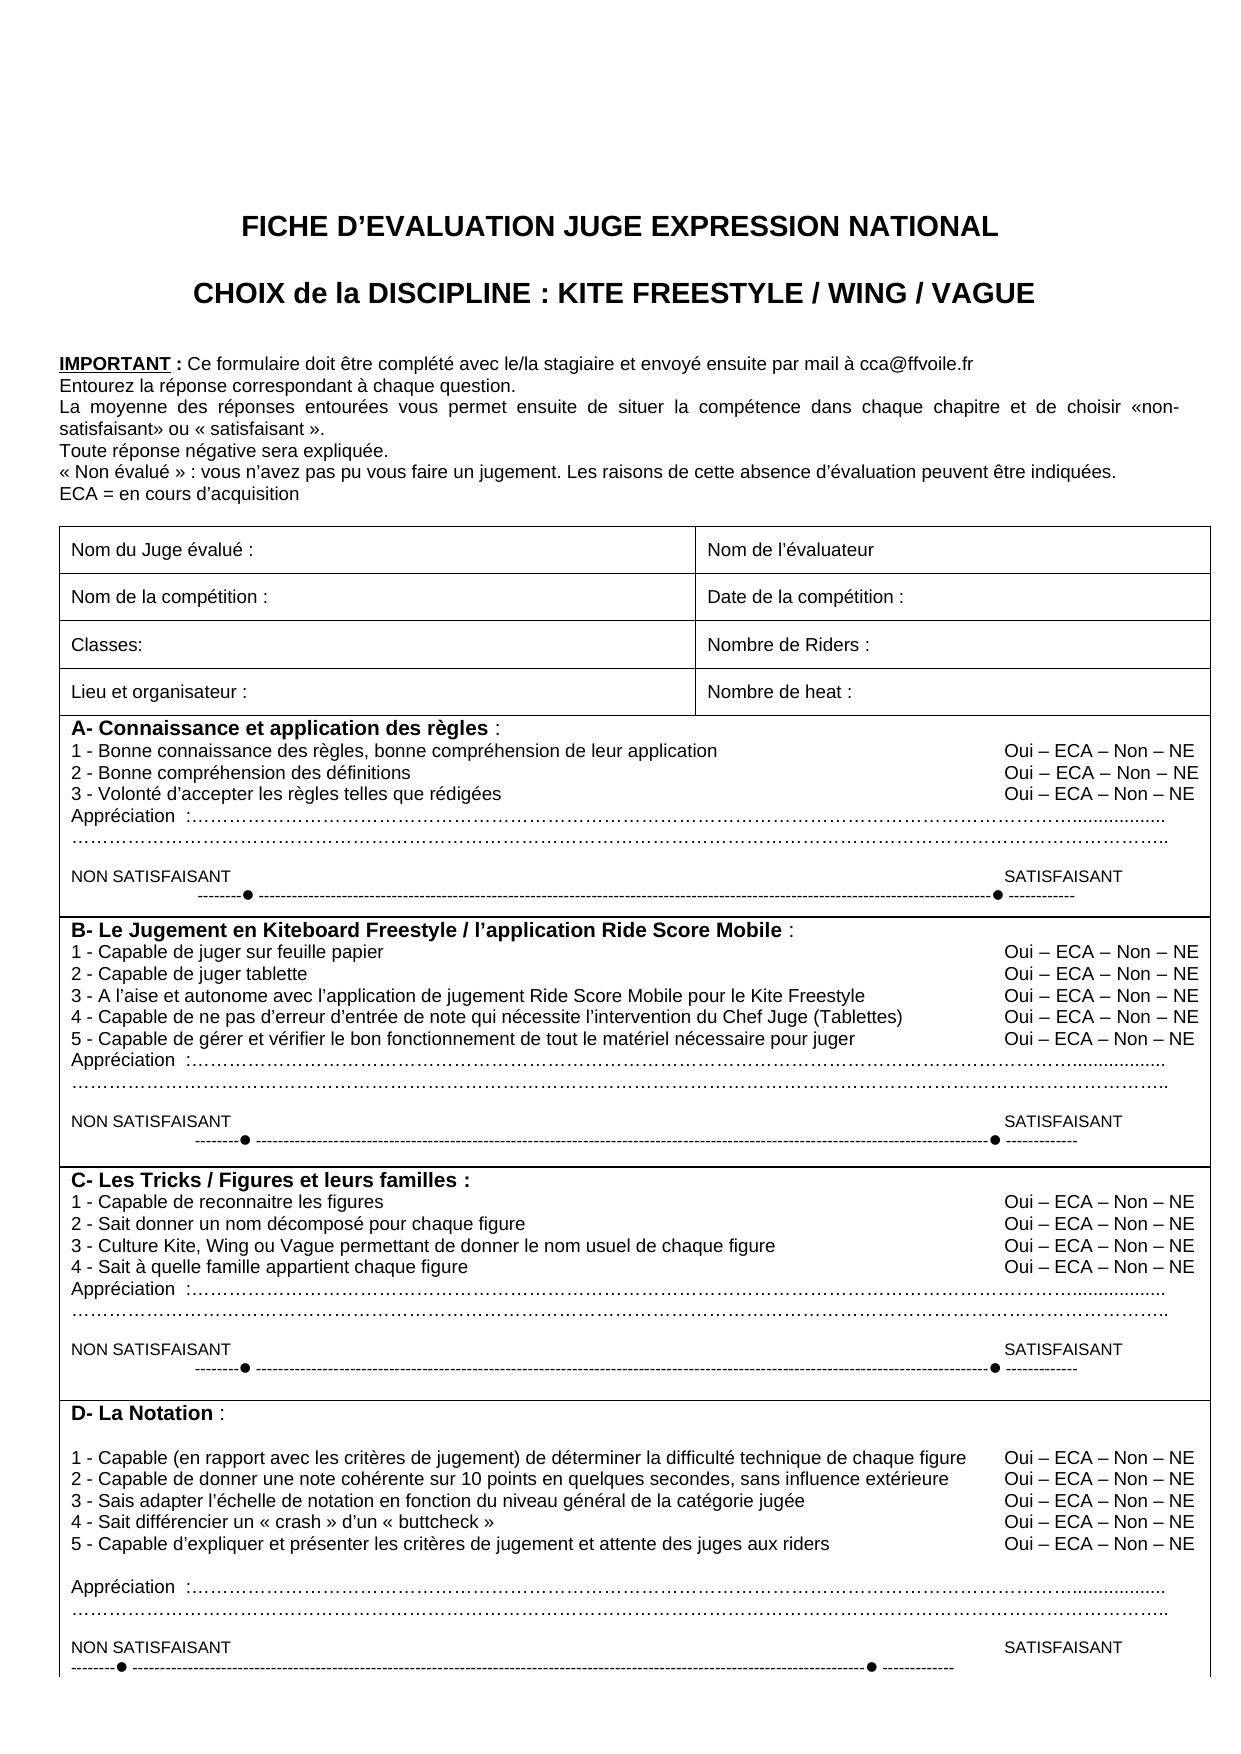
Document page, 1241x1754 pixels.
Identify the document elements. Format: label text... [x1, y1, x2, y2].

text « Non évalué » : vous n’avez pas pu vous faire un jugement. Les raisons de cette absence d’évaluation peuvent être indiquées. [59, 461, 1181, 483]
text CHOIX de la DISCIPLINE : KITE FREESTYLE / WING / VAGUE [59, 277, 1169, 310]
subtitle FICHE D’EVALUATION JUGE EXPRESSION NATIONAL [59, 209, 1181, 243]
table_cell Nombre de heat : [696, 669, 1210, 715]
table_cell Date de la compétition : [696, 574, 1210, 620]
table_cell C- Les Tricks / Figures et leurs familles : 1 - Capable de reconnaitre les figures Oui – ECA – Non – NE 2 - Sait donner un nom décomposé pour chaque figure Oui – ECA – Non – NE 3 - Culture Kite, Wing ou Vague permettant de donner le nom usuel de chaque figure Oui – ECA – Non – NE 4 - Sait à quelle famille appartient chaque figure Oui – ECA – Non – NE Appréciation :…………………………………………………………………………………………………………………………….................. ………………………………………………………………………………………………………………………………………………………….. NON SATISFAISANT SATISFAISANT --------------------------------------------------------------------------------------------------------------------------------------------------------- [60, 1168, 1210, 1400]
table_cell Lieu et organisateur : [60, 669, 695, 715]
table_cell Nom de la compétition : [60, 574, 695, 620]
text ECA = en cours d’acquisition [59, 483, 1181, 504]
table_header Nom du Juge évalué : [60, 527, 695, 573]
table_cell A- Connaissance et application des règles : 1 - Bonne connaissance des règles, bonne compréhension de leur application Oui – ECA – Non – NE 2 - Bonne compréhension des définitions Oui – ECA – Non – NE 3 - Volonté d’accepter les règles telles que rédigées Oui – ECA – Non – NE Appréciation :…………………………………………………………………………………………………………………………….................. ………………………………………………………………………………………………………………………………………………………….. NON SATISFAISANT SATISFAISANT -------------------------------------------------------------------------------------------------------------------------------------------------------- [60, 716, 1210, 916]
table_cell Classes: [60, 621, 695, 668]
table_cell D- La Notation : 1 - Capable (en rapport avec les critères de jugement) de déterminer la difficulté technique de chaque figure Oui – ECA – Non – NE 2 - Capable de donner une note cohérente sur 10 points en quelques secondes, sans influence extérieure Oui – ECA – Non – NE 3 - Sais adapter l’échelle de notation en fonction du niveau général de la catégorie jugée Oui – ECA – Non – NE 4 - Sait différencier un « crash » d’un « buttcheck » Oui – ECA – Non – NE 5 - Capable d’expliquer et présenter les critères de jugement et attente des juges aux riders Oui – ECA – Non – NE Appréciation :…………………………………………………………………………………………………………………………….................. ………………………………………………………………………………………………………………………………………………………….. NON SATISFAISANT SATISFAISANT --------------------------------------------------------------------------------------------------------------------------------------------------------- [60, 1401, 1210, 1677]
table_cell Nombre de Riders : [696, 621, 1210, 668]
text IMPORTANT : Ce formulaire doit être complété avec le/la stagiaire et envoyé ensuite par mail à cca@ffvoile.fr [59, 353, 1181, 375]
table_header Nom de l’évaluateur [696, 527, 1210, 573]
text La moyenne des réponses entourées vous permet ensuite de situer la compétence dans chaque chapitre et de choisir «non-satisfaisant» ou « satisfaisant ». [59, 396, 1181, 439]
text Toute réponse négative sera expliquée. [59, 439, 1181, 461]
table_cell B- Le Jugement en Kiteboard Freestyle / l’application Ride Score Mobile : 1 - Capable de juger sur feuille papier Oui – ECA – Non – NE 2 - Capable de juger tablette Oui – ECA – Non – NE 3 - A l’aise et autonome avec l’application de jugement Ride Score Mobile pour le Kite Freestyle Oui – ECA – Non – NE 4 - Capable de ne pas d’erreur d’entrée de note qui nécessite l’intervention du Chef Juge (Tablettes) Oui – ECA – Non – NE 5 - Capable de gérer et vérifier le bon fonctionnement de tout le matériel nécessaire pour juger Oui – ECA – Non – NE Appréciation :…………………………………………………………………………………………………………………………….................. ………………………………………………………………………………………………………………………………………………………….. NON SATISFAISANT SATISFAISANT --------------------------------------------------------------------------------------------------------------------------------------------------------- [60, 918, 1210, 1166]
text Entourez la réponse correspondant à chaque question. [59, 375, 1181, 396]
